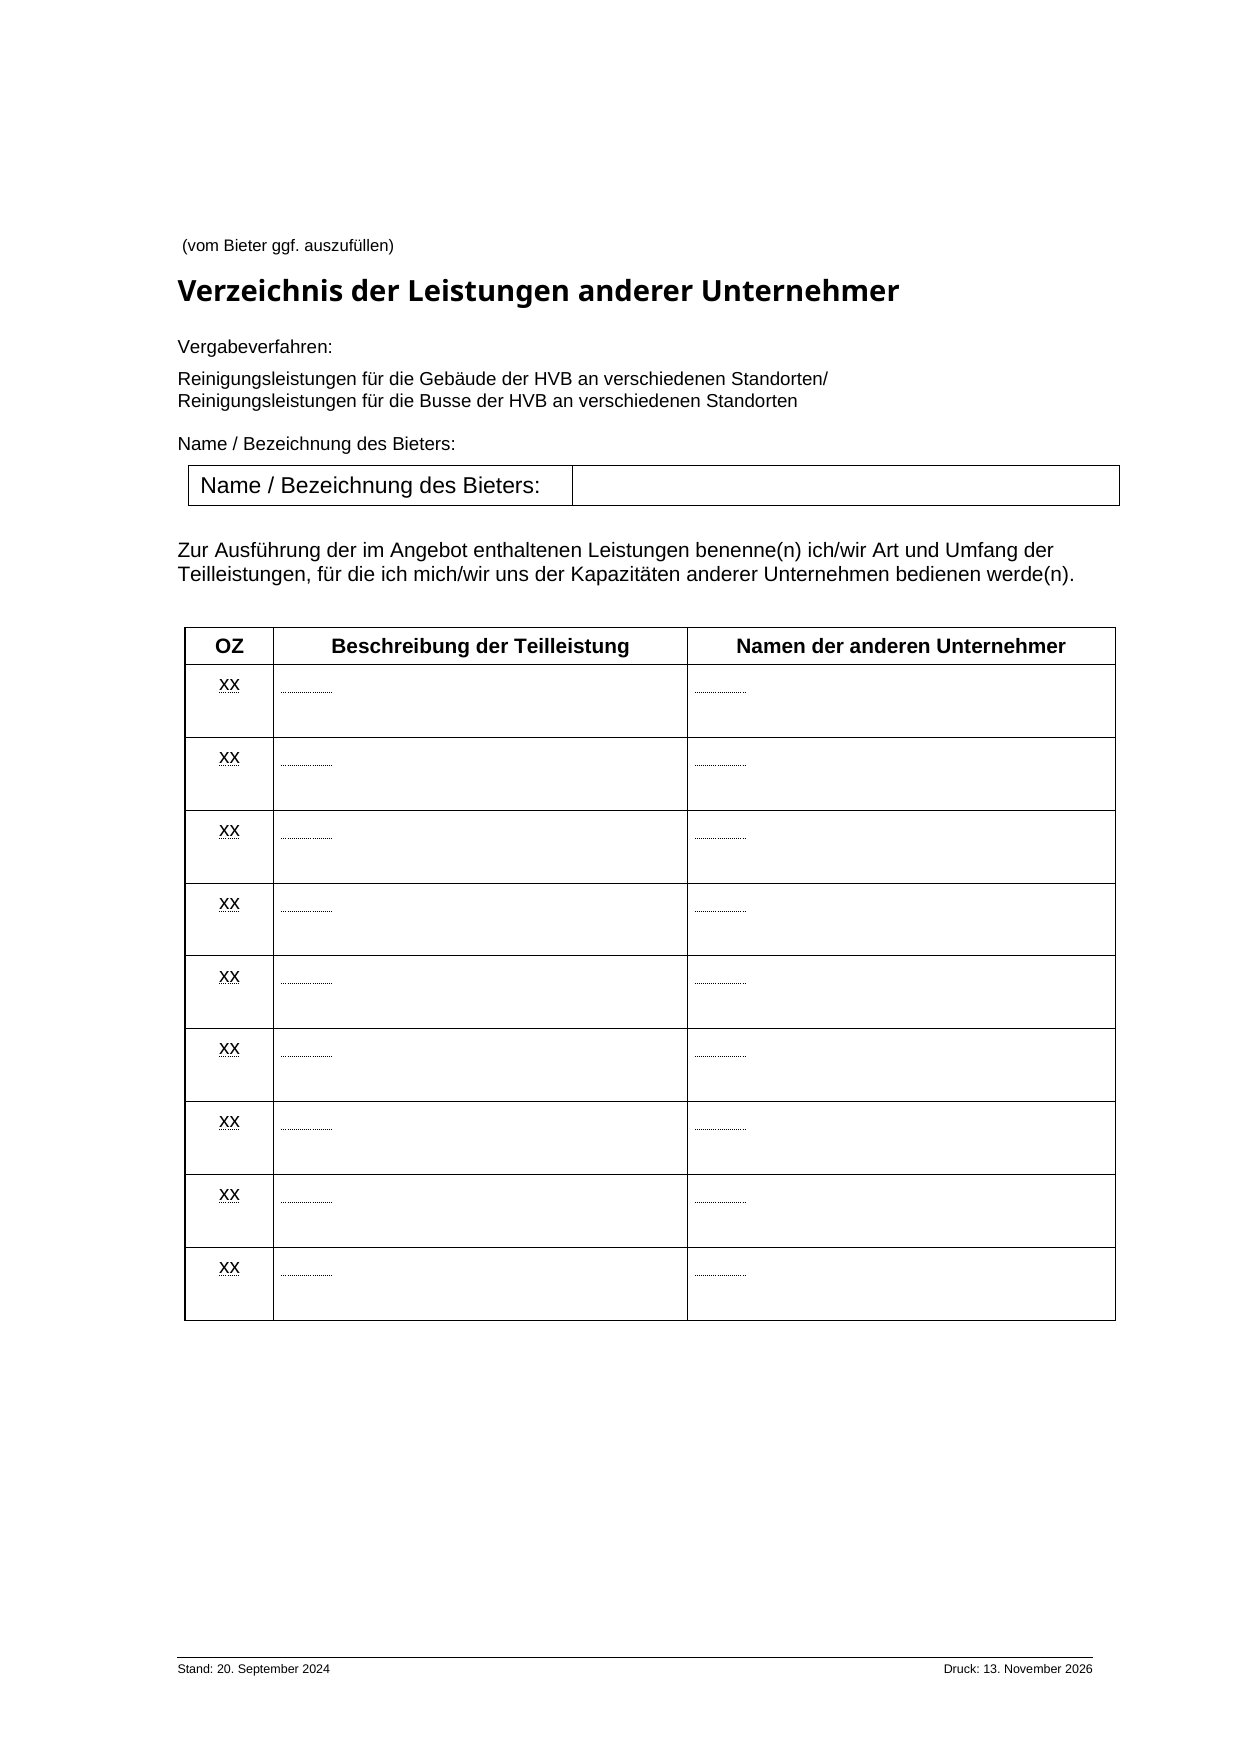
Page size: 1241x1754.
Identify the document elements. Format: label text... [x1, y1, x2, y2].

subtitle Verzeichnis der Leistungen anderer Unternehmer [177, 270, 1092, 309]
table_header Name / Bezeichnung des Bieters: [189, 466, 572, 505]
table_cell [274, 956, 687, 1028]
text Vergabeverfahren: [177, 336, 1092, 357]
table_cell [688, 665, 1115, 737]
table_cell [274, 738, 687, 810]
table_cell xx [186, 1248, 273, 1319]
text (vom Bieter ggf. auszufüllen) [177, 236, 1092, 255]
table_cell [688, 1102, 1115, 1174]
table_cell [274, 811, 687, 883]
table_cell xx [186, 1175, 273, 1247]
table_header Beschreibung der Teilleistung [274, 628, 687, 664]
table_cell [274, 1248, 687, 1319]
text Reinigungsleistungen für die Gebäude der HVB an verschiedenen Standorten/ [177, 368, 1092, 390]
table_cell [688, 1175, 1115, 1247]
table_cell [688, 738, 1115, 810]
table_header OZ [186, 628, 273, 664]
table_cell xx [186, 811, 273, 883]
text Name / Bezeichnung des Bieters: [177, 433, 1092, 454]
table_cell [688, 1248, 1115, 1319]
text Reinigungsleistungen für die Busse der HVB an verschiedenen Standorten [177, 390, 1092, 411]
table_cell xx [186, 665, 273, 737]
table_cell xx [186, 1029, 273, 1101]
table_cell xx [186, 884, 273, 955]
table_cell [274, 665, 687, 737]
table_cell xx [186, 1102, 273, 1174]
table_cell [688, 956, 1115, 1028]
table_cell [274, 1102, 687, 1174]
table_cell [688, 884, 1115, 955]
table_header Namen der anderen Unternehmer [688, 628, 1115, 664]
text Zur Ausführung der im Angebot enthaltenen Leistungen benenne(n) ich/wir Art und Umfang der Teilleistungen, für die ich mich/wir uns der Kapazitäten anderer Unternehmen bedienen werde(n). [177, 538, 1092, 586]
table_cell xx [186, 956, 273, 1028]
table_cell [688, 811, 1115, 883]
table_cell [274, 1175, 687, 1247]
table_cell xx [186, 738, 273, 810]
table_cell [274, 884, 687, 955]
table_cell [688, 1029, 1115, 1101]
table_header [573, 466, 1119, 505]
table_cell [274, 1029, 687, 1101]
